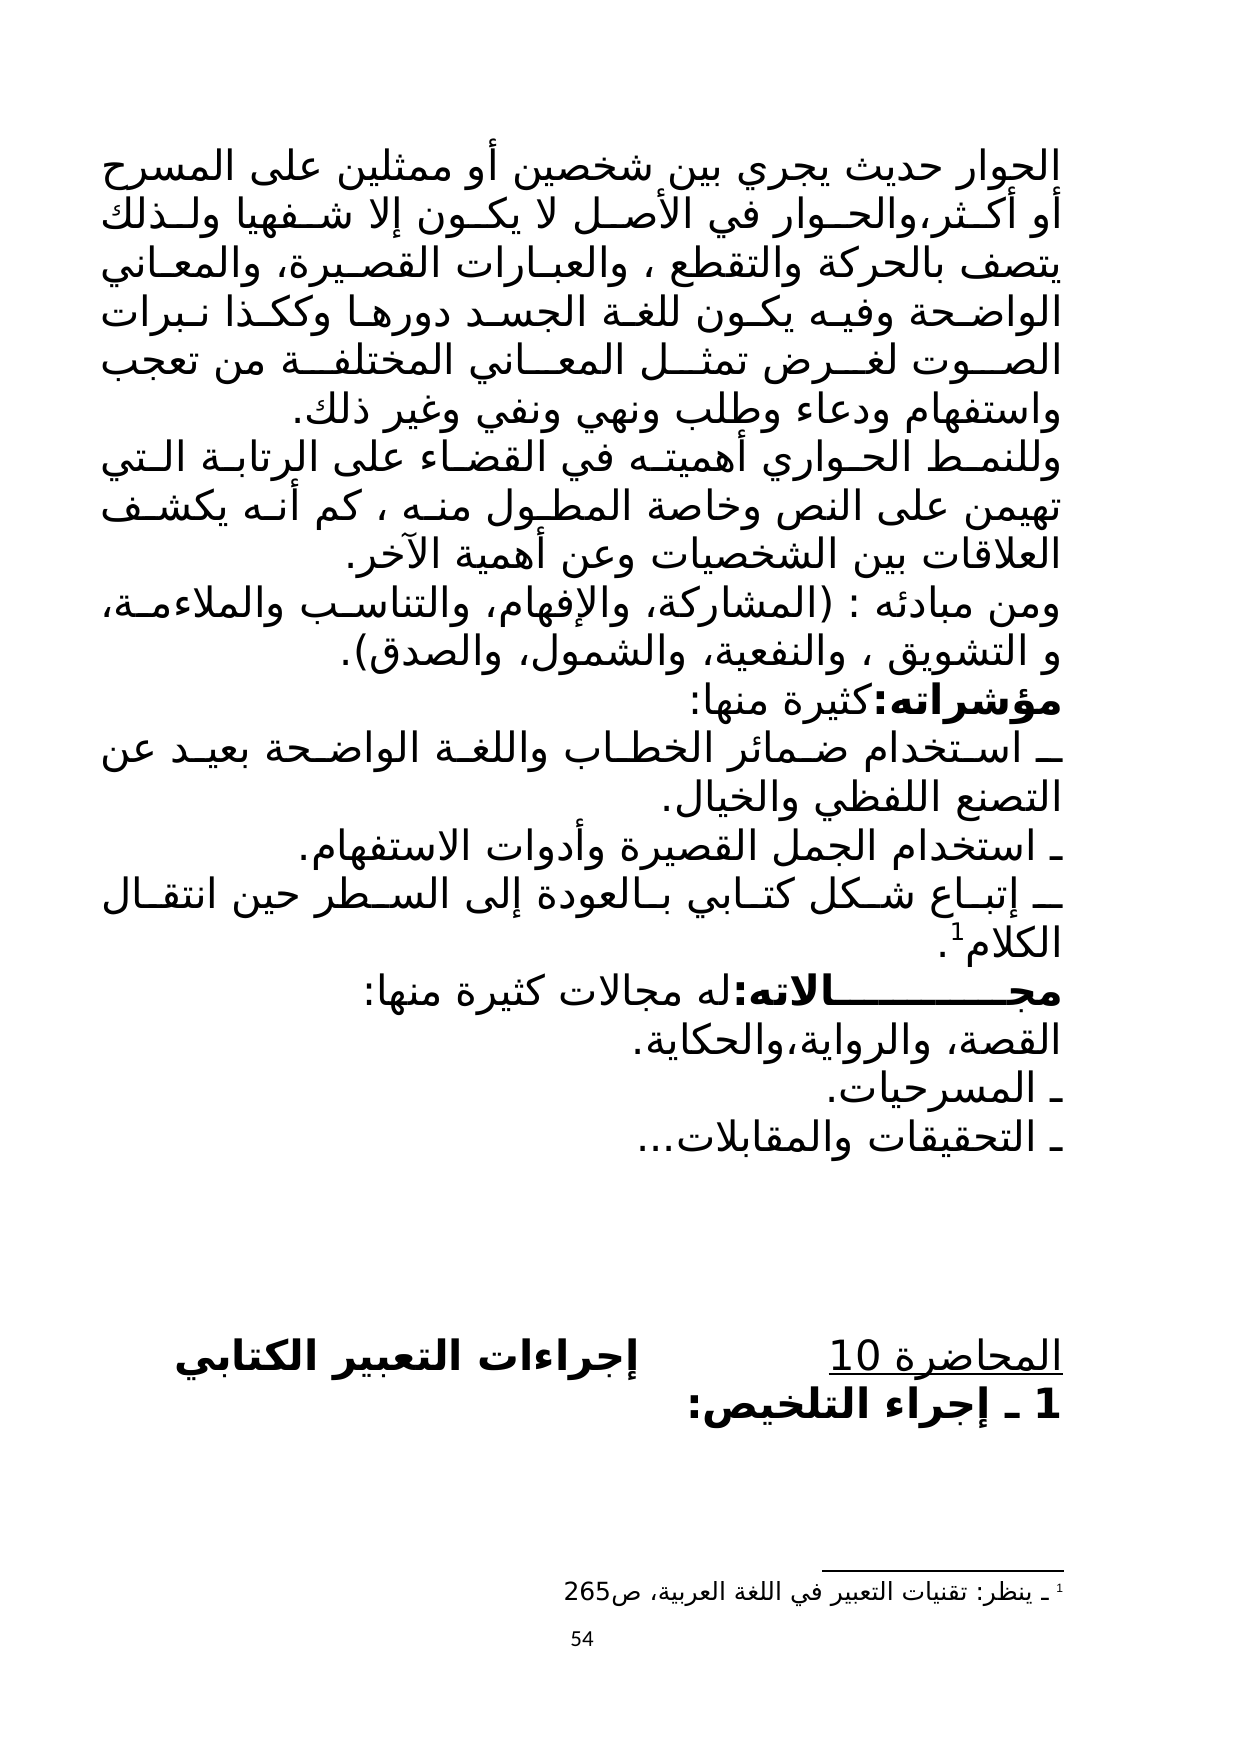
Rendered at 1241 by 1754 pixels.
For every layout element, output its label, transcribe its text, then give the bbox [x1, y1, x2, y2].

text مؤشراته:كثيرة منها: [100, 676, 1063, 724]
text ـ المسرحيات. [100, 1064, 1063, 1113]
text مجــــــــــــالاته:له مجالات كثيرة منها: [100, 967, 1063, 1016]
text القصة، والرواية،والحكاية. [100, 1016, 1063, 1064]
text ـ استخدام ضمائر الخطاب واللغة الواضحة بعيد عن التصنع اللفظي والخيال. [100, 724, 1063, 821]
text 1 ـ إجراء التلخيص: [100, 1380, 1063, 1428]
text وللنمط الحواري أهميته في القضاء على الرتابة التي تهيمن على النص وخاصة المطول منه ، كم أنه يكشف العلاقات بين الشخصيات وعن أهمية الآخر. [100, 433, 1063, 579]
text ـ التحقيقات والمقابلات... [100, 1113, 1063, 1161]
text ـ إتباع شكل كتابي بالعودة إلى السطر حين انتقال الكلام. [100, 870, 1063, 967]
text ومن مبادئه : (المشاركة، والإفهام، والتناسب والملاءمة، و التشويق ، والنفعية، والشمول، والصدق). [100, 579, 1063, 676]
text المحاضرة 10 إجراءات التعبير الكتابي [100, 1331, 1063, 1380]
text ـ استخدام الجمل القصيرة وأدوات الاستفهام. [100, 821, 1063, 870]
text الحوار حديث يجري بين شخصين أو ممثلين على المسرح أو أكثر،والحوار في الأصل لا يكون إلا شفهيا ولذلك يتصف بالحركة والتقطع ، والعبارات القصيرة، والمعاني الواضحة وفيه يكون للغة الجسد دورها وككذا نبرات الصوت لغرض تمثل المعاني المختلفة من تعجب واستفهام ودعاء وطلب ونهي ونفي وغير ذلك. [100, 142, 1063, 433]
